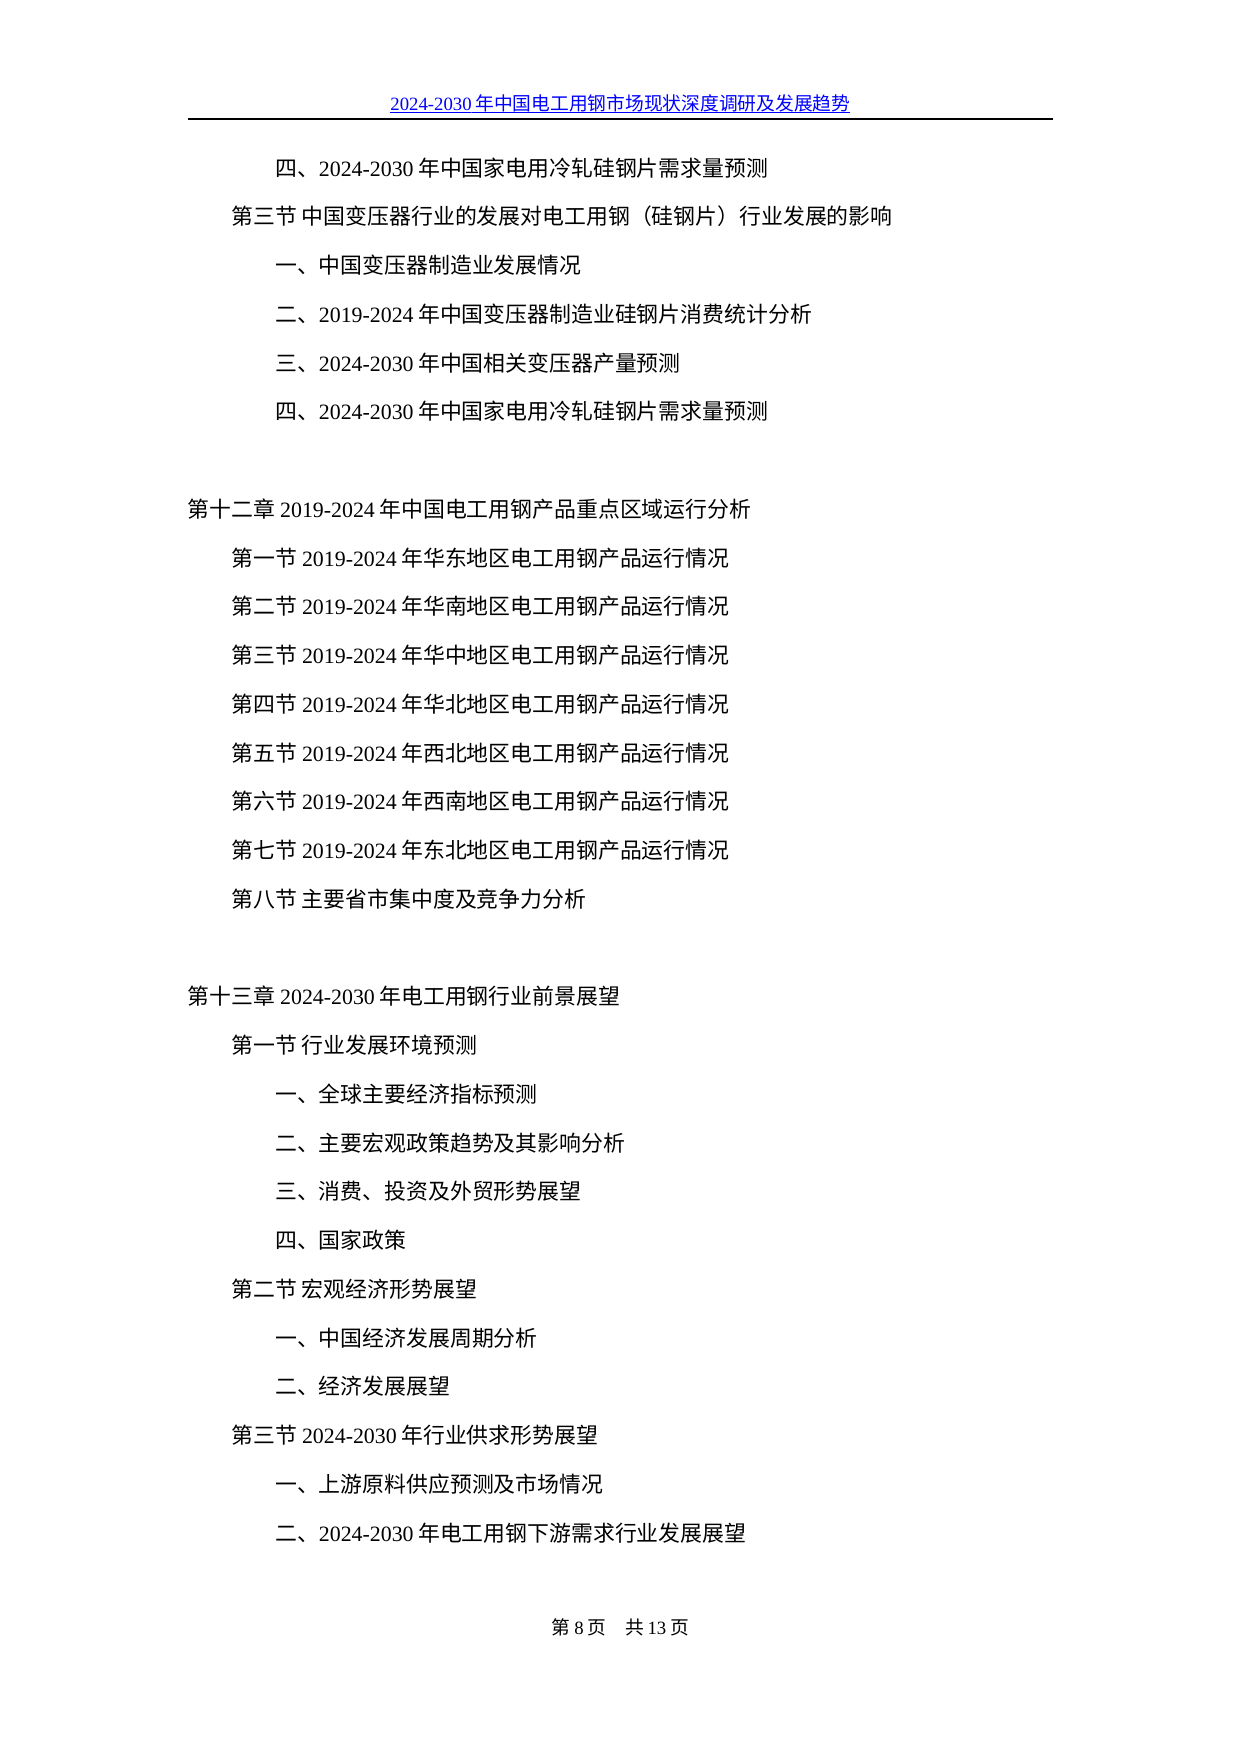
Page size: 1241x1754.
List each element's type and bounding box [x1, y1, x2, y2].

text [187, 150, 1053, 1548]
